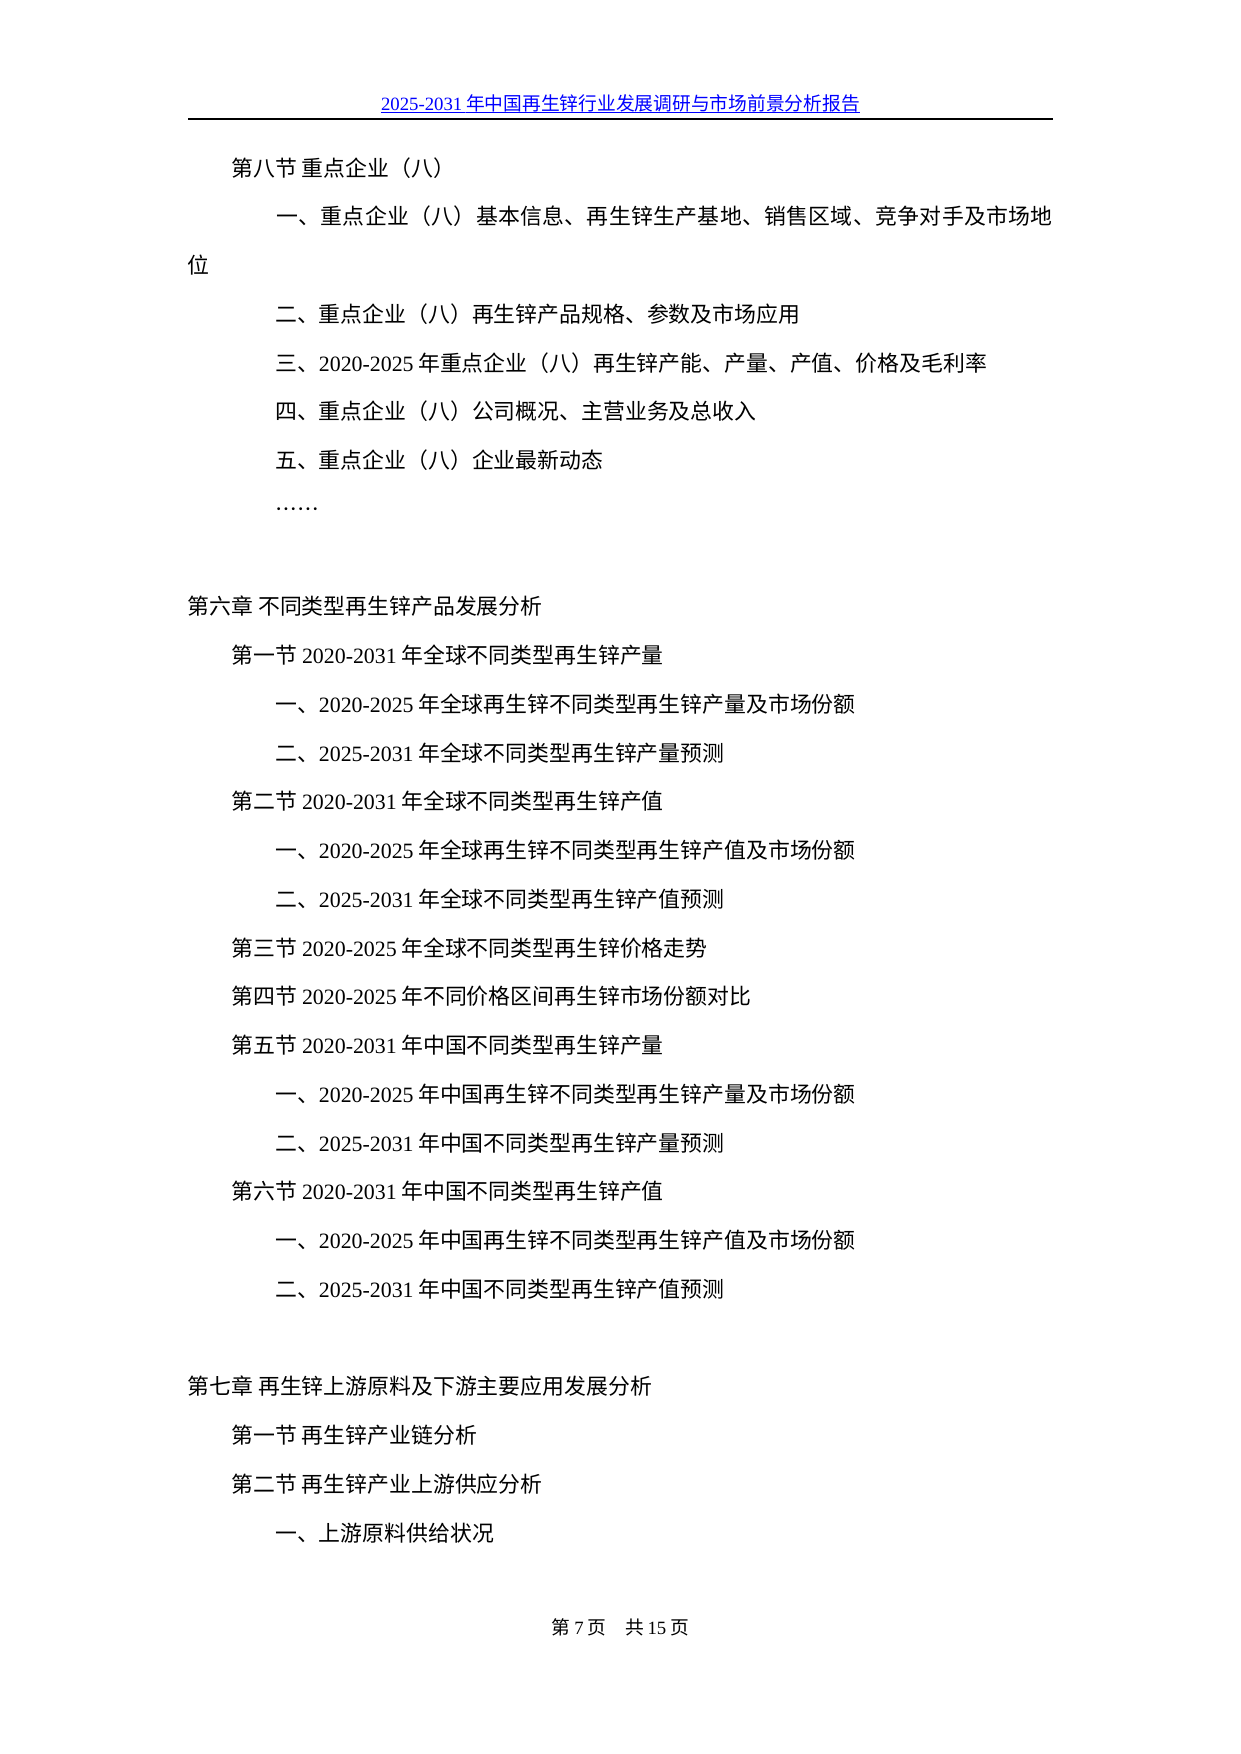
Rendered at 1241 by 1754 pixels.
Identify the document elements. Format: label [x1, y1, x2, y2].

text [187, 150, 1053, 1548]
